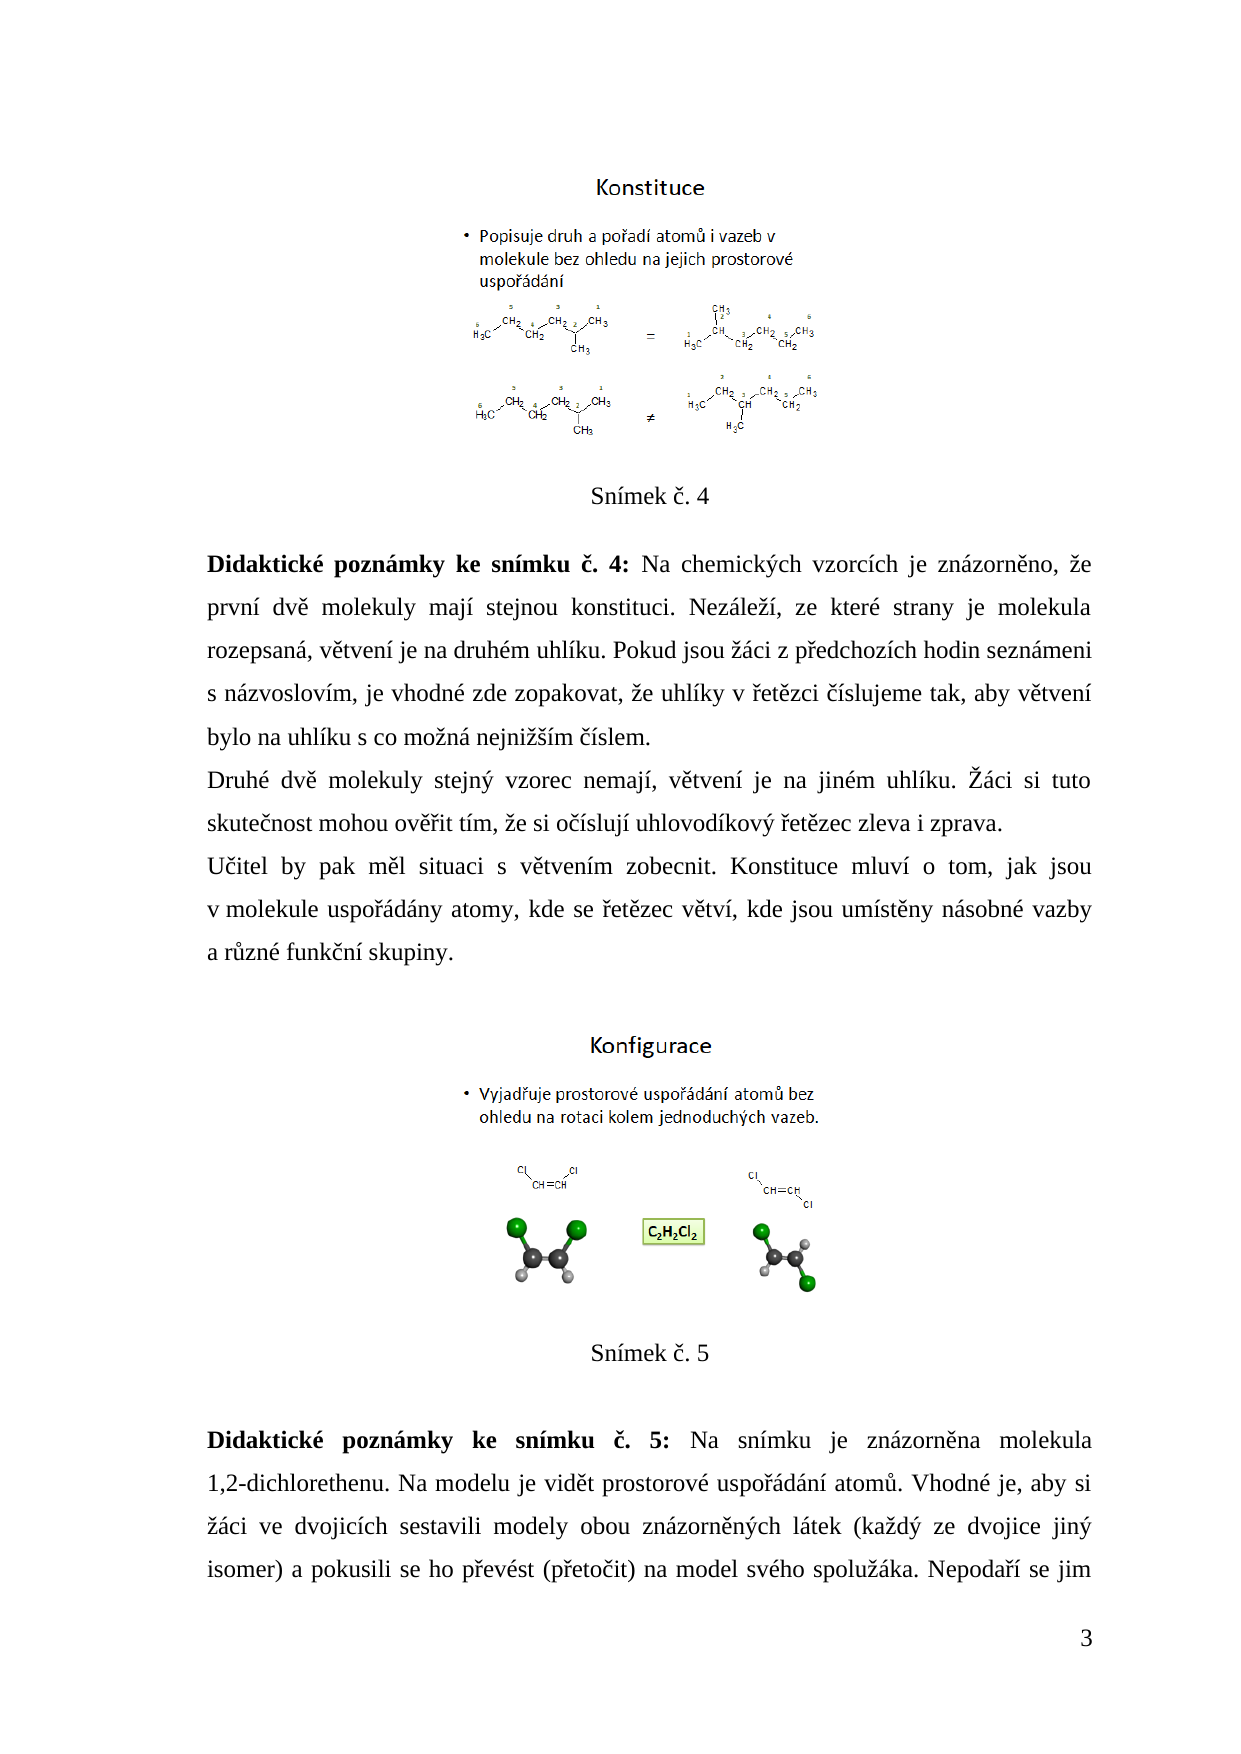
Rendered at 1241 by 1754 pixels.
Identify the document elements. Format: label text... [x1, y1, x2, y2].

text Didaktické poznámky ke snímku č. 4: Na chemických vzorcích je znázorněno, že první dvě molekuly mají stejnou konstituci. Nezáleží, ze které strany je molekula rozepsaná, větvení je na druhém uhlíku. Pokud jsou žáci z předchozích hodin seznámeni s názvoslovím, je vhodné zde zopakovat, že uhlíky v řetězci číslujeme tak, aby větvení bylo na uhlíku s co možná nejnižším číslem. [207, 549, 1092, 750]
text Snímek č. 5 [207, 1338, 1092, 1367]
text Snímek č. 4 [207, 481, 1092, 510]
picture [437, 1005, 863, 1325]
picture [437, 147, 863, 467]
text Učitel by pak měl situaci s větvením zobecnit. Konstituce mluví o tom, jak jsou v molekule uspořádány atomy, kde se řetězec větví, kde jsou umístěny násobné vazby a různé funkční skupiny. [207, 851, 1092, 966]
text Druhé dvě molekuly stejný vzorec nemají, větvení je na jiném uhlíku. Žáci si tuto skutečnost mohou ověřit tím, že si očíslují uhlovodíkový řetězec zleva i zprava. [207, 765, 1092, 837]
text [207, 1425, 1092, 1583]
